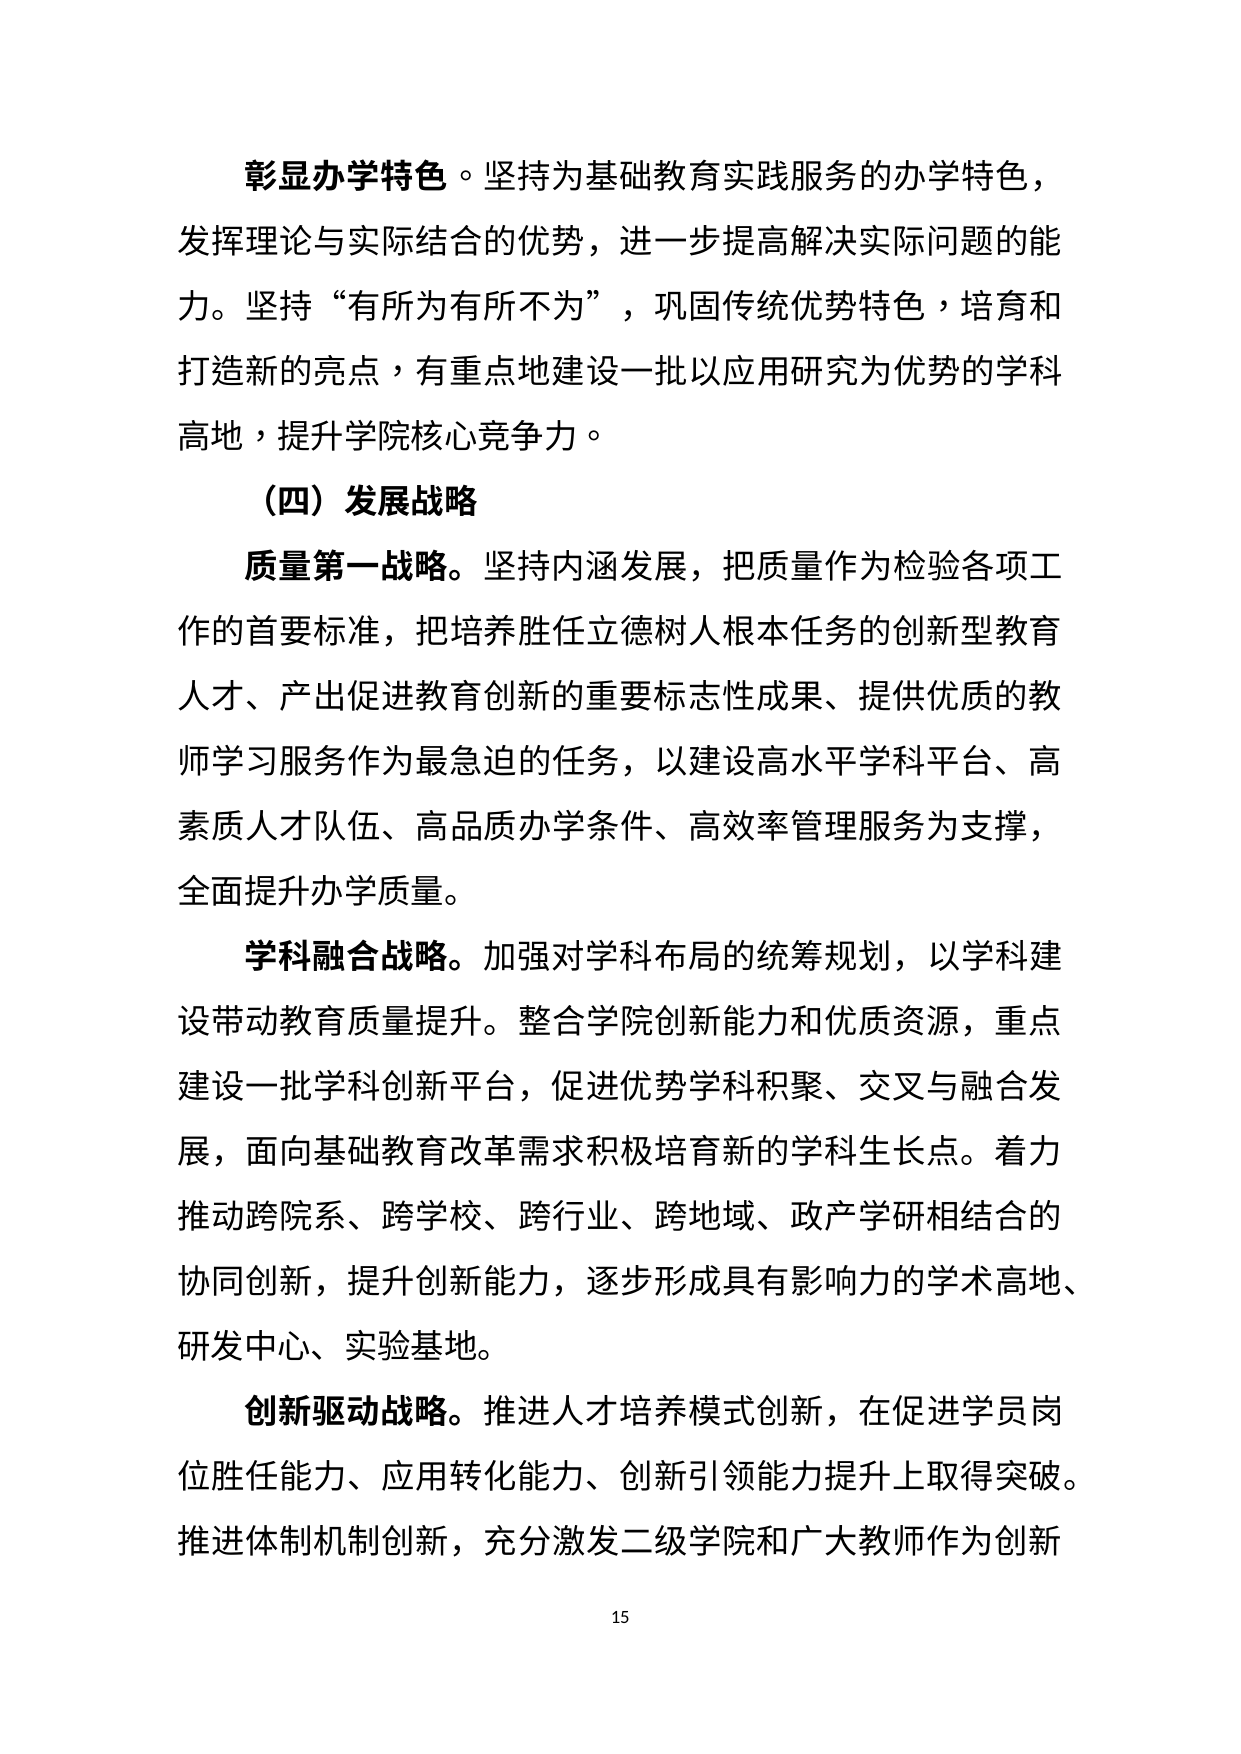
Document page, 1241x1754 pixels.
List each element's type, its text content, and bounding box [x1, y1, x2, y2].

text （四）发展战略 [177, 467, 1063, 532]
text 彰显办学特色。坚持为基础教育实践服务的办学特色，发挥理论与实际结合的优势，进一步提高解决实际问题的能力。坚持“有所为有所不为”，巩固传统优势特色，培育和打造新的亮点，有重点地建设一批以应用研究为优势的学科高地，提升学院核心竞争力。 [177, 142, 1063, 467]
text 学科融合战略。加强对学科布局的统筹规划，以学科建设带动教育质量提升。整合学院创新能力和优质资源，重点建设一批学科创新平台，促进优势学科积聚、交叉与融合发展，面向基础教育改革需求积极培育新的学科生长点。着力推动跨院系、跨学校、跨行业、跨地域、政产学研相结合的协同创新，提升创新能力，逐步形成具有影响力的学术高地、研发中心、实验基地。 [177, 922, 1063, 1377]
text 质量第一战略。坚持内涵发展，把质量作为检验各项工作的首要标准，把培养胜任立德树人根本任务的创新型教育人才、产出促进教育创新的重要标志性成果、提供优质的教师学习服务作为最急迫的任务，以建设高水平学科平台、高素质人才队伍、高品质办学条件、高效率管理服务为支撑，全面提升办学质量。 [177, 532, 1063, 922]
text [177, 1377, 1063, 1572]
